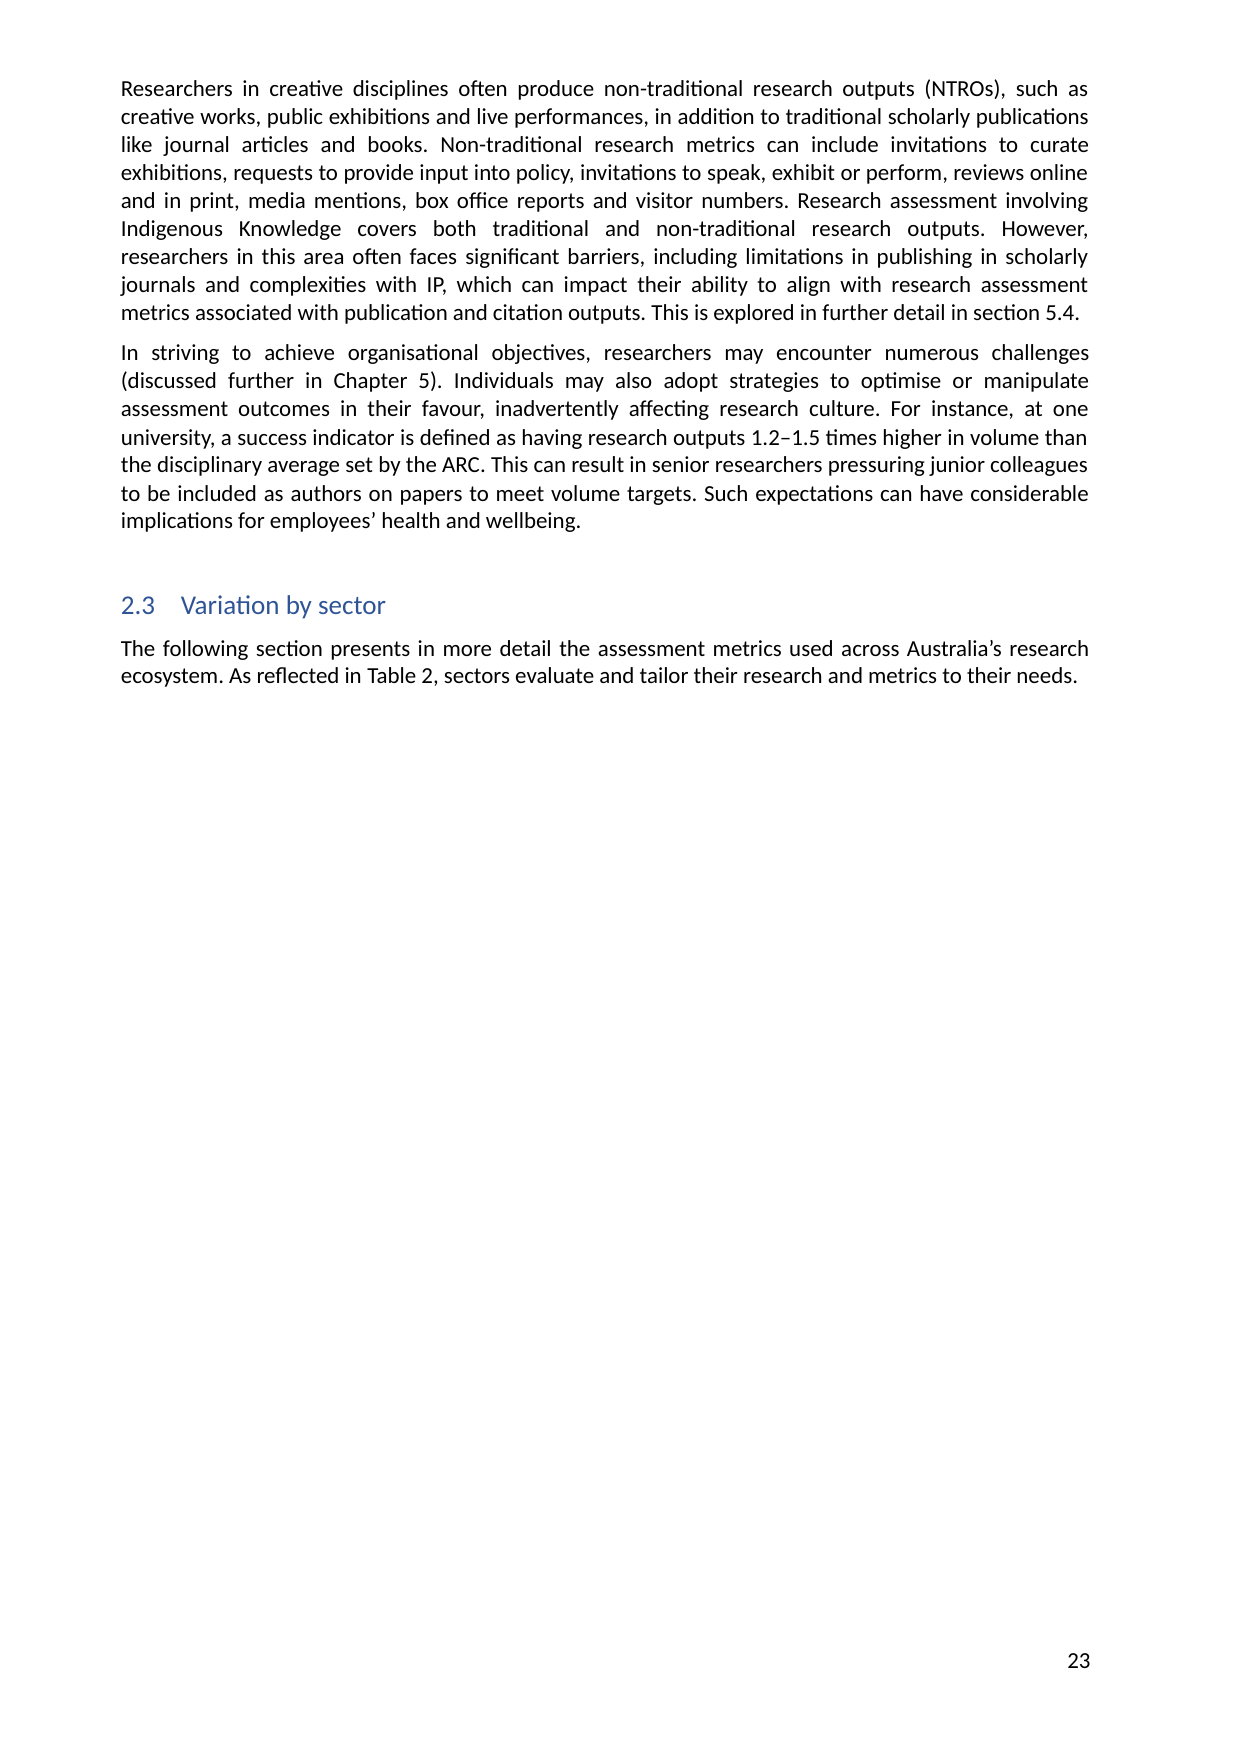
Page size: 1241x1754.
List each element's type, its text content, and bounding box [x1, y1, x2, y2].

subtitle Variation by sector [121, 588, 1090, 621]
text In striving to achieve organisational objectives, researchers may encounter numerous challenges (discussed further in Chapter 5). Individuals may also adopt strategies to optimise or manipulate assessment outcomes in their favour, inadvertently affecting research culture. For instance, at one university, a success indicator is defined as having research outputs 1.2–1.5 times higher in volume than the disciplinary average set by the ARC. This can result in senior researchers pressuring junior colleagues to be included as authors on papers to meet volume targets. Such expectations can have considerable implications for employees’ health and wellbeing. [121, 338, 1090, 535]
text Researchers in creative disciplines often produce non-traditional research outputs (NTROs), such as creative works, public exhibitions and live performances, in addition to traditional scholarly publications like journal articles and books. Non-traditional research metrics can include invitations to curate exhibitions, requests to provide input into policy, invitations to speak, exhibit or perform, reviews online and in print, media mentions, box office reports and visitor numbers. Research assessment involving Indigenous Knowledge covers both traditional and non-traditional research outputs. However, researchers in this area often faces significant barriers, including limitations in publishing in scholarly journals and complexities with IP, which can impact their ability to align with research assessment metrics associated with publication and citation outputs. This is explored in further detail in section 5.4. [121, 74, 1090, 326]
text The following section presents in more detail the assessment metrics used across Australia’s research ecosystem. As reflected in Table 2, sectors evaluate and tailor their research and metrics to their needs. [121, 634, 1090, 690]
